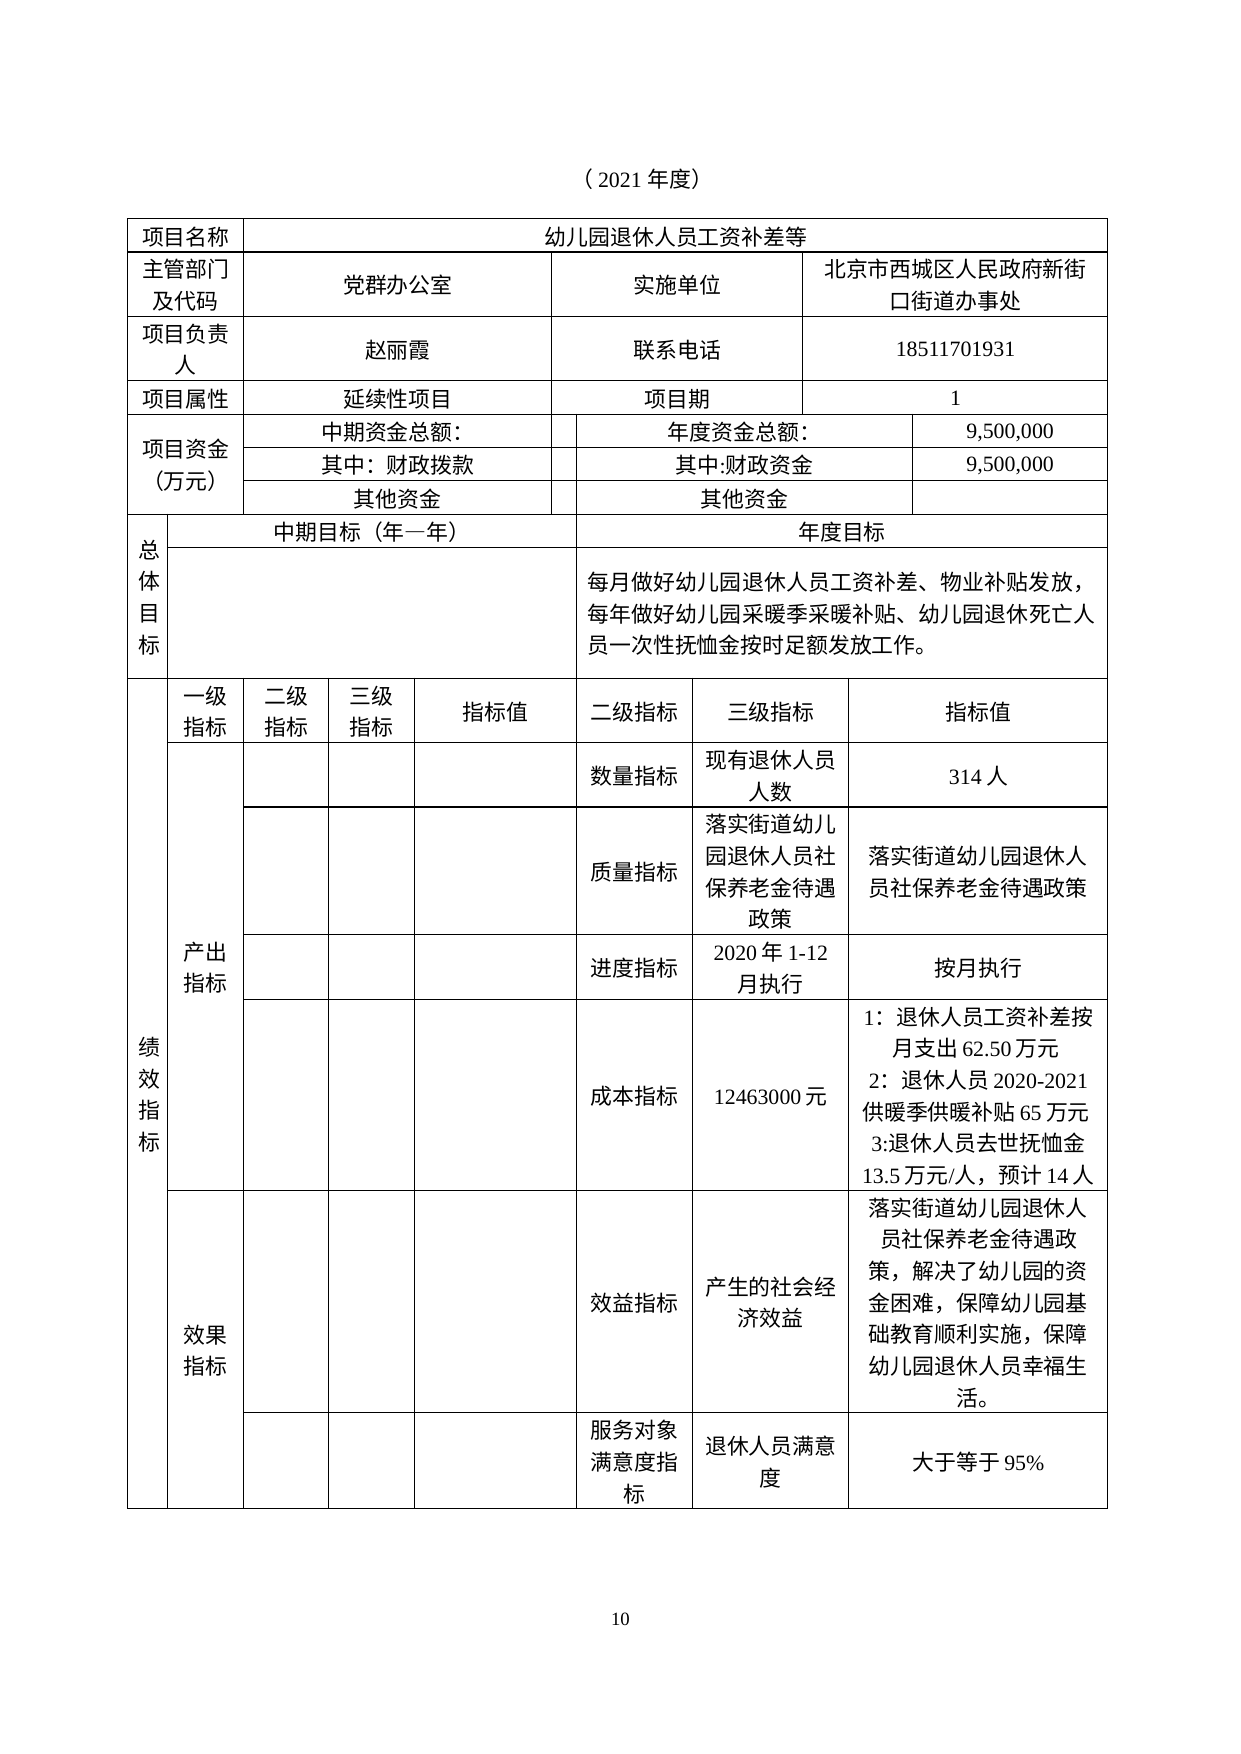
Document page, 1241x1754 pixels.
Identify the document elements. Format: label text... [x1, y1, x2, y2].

table_cell 一级指标 [168, 679, 243, 742]
table_cell 其中:财政资金 [577, 448, 912, 480]
table_cell [415, 743, 576, 806]
table_cell 三级指标 [329, 679, 414, 742]
table_cell 二级指标 [244, 679, 328, 742]
table_cell [244, 808, 328, 934]
table_cell 年度目标 [577, 515, 1107, 547]
table_cell 中期目标（年—年） [168, 515, 576, 547]
table_cell 其中：财政拨款 [244, 448, 551, 480]
table_cell 项目属性 [128, 381, 243, 413]
table_cell 1：退休人员工资补差按月支出62.50万元 2：退休人员2020-2021供暖季供暖补贴65万元 3:退休人员去世抚恤金13.5万元/人，预计14人 [849, 1000, 1107, 1189]
table_cell 三级指标 [693, 679, 848, 742]
table_cell 产出指标 [168, 743, 243, 1189]
table_cell 中期资金总额： [244, 415, 551, 447]
table_header 幼儿园退休人员工资补差等 [244, 219, 1107, 251]
table_cell 绩 效 指 标 [128, 679, 167, 1508]
table_cell 落实街道幼儿园退休人员社保养老金待遇政策 [693, 808, 848, 934]
table_cell 党群办公室 [244, 253, 551, 316]
table_cell 成本指标 [577, 1000, 692, 1189]
table_cell 年度资金总额： [577, 415, 912, 447]
table_cell [415, 935, 576, 998]
table_cell [244, 1413, 328, 1508]
table_cell 其他资金 [244, 481, 551, 513]
table_cell 质量指标 [577, 808, 692, 934]
table_cell 效益指标 [577, 1191, 692, 1412]
table_cell 18511701931 [803, 317, 1107, 380]
table_cell 落实街道幼儿园退休人员社保养老金待遇政策 [849, 808, 1107, 934]
table_cell 北京市西城区人民政府新街口街道办事处 [803, 253, 1107, 316]
table_cell 总 体 目 标 [128, 515, 167, 678]
table_cell [415, 1000, 576, 1189]
table_cell 9,500,000 [913, 415, 1107, 447]
table_cell 1 [803, 381, 1107, 413]
table_cell 2020年1-12月执行 [693, 935, 848, 998]
table_cell [913, 481, 1107, 513]
table_cell 其他资金 [577, 481, 912, 513]
table_cell 产生的社会经济效益 [693, 1191, 848, 1412]
table_cell [552, 415, 576, 447]
table_cell [329, 743, 414, 806]
table_cell [244, 1191, 328, 1412]
text （ 2021 年度） [187, 162, 1053, 194]
table_cell [415, 1191, 576, 1412]
table_cell 项目资金 （万元） [128, 415, 243, 513]
table_cell [244, 1000, 328, 1189]
table_cell 效果指标 [168, 1191, 243, 1508]
table_cell 主管部门及代码 [128, 253, 243, 316]
table_cell [329, 1413, 414, 1508]
table_cell [168, 548, 576, 678]
table_cell [244, 935, 328, 998]
table_cell 赵丽霞 [244, 317, 551, 380]
table_cell [244, 743, 328, 806]
table_cell [415, 808, 576, 934]
table_cell 联系电话 [552, 317, 802, 380]
table_cell 落实街道幼儿园退休人员社保养老金待遇政策，解决了幼儿园的资金困难，保障幼儿园基础教育顺利实施，保障幼儿园退休人员幸福生活。 [849, 1191, 1107, 1412]
table_header 项目名称 [128, 219, 243, 251]
table_cell 大于等于95% [849, 1413, 1107, 1508]
table_cell 二级指标 [577, 679, 692, 742]
table_cell 9,500,000 [913, 448, 1107, 480]
table_cell [552, 448, 576, 480]
table_cell 进度指标 [577, 935, 692, 998]
table_cell 按月执行 [849, 935, 1107, 998]
table_cell 退休人员满意度 [693, 1413, 848, 1508]
table_cell [329, 935, 414, 998]
table_cell 数量指标 [577, 743, 692, 806]
table_cell 现有退休人员人数 [693, 743, 848, 806]
table_cell [329, 1191, 414, 1412]
table_cell [329, 808, 414, 934]
table_cell 12463000元 [693, 1000, 848, 1189]
table_cell 每月做好幼儿园退休人员工资补差、物业补贴发放，每年做好幼儿园采暖季采暖补贴、幼儿园退休死亡人员一次性抚恤金按时足额发放工作。 [577, 548, 1107, 678]
table_cell 指标值 [415, 679, 576, 742]
table_cell 服务对象满意度指标 [577, 1413, 692, 1508]
table_cell [552, 481, 576, 513]
table_cell [415, 1413, 576, 1508]
table_cell 延续性项目 [244, 381, 551, 413]
table_cell 指标值 [849, 679, 1107, 742]
table_cell 项目期 [552, 381, 802, 413]
table_cell 314人 [849, 743, 1107, 806]
table_cell [329, 1000, 414, 1189]
table_cell 项目负责人 [128, 317, 243, 380]
table_cell 实施单位 [552, 253, 802, 316]
